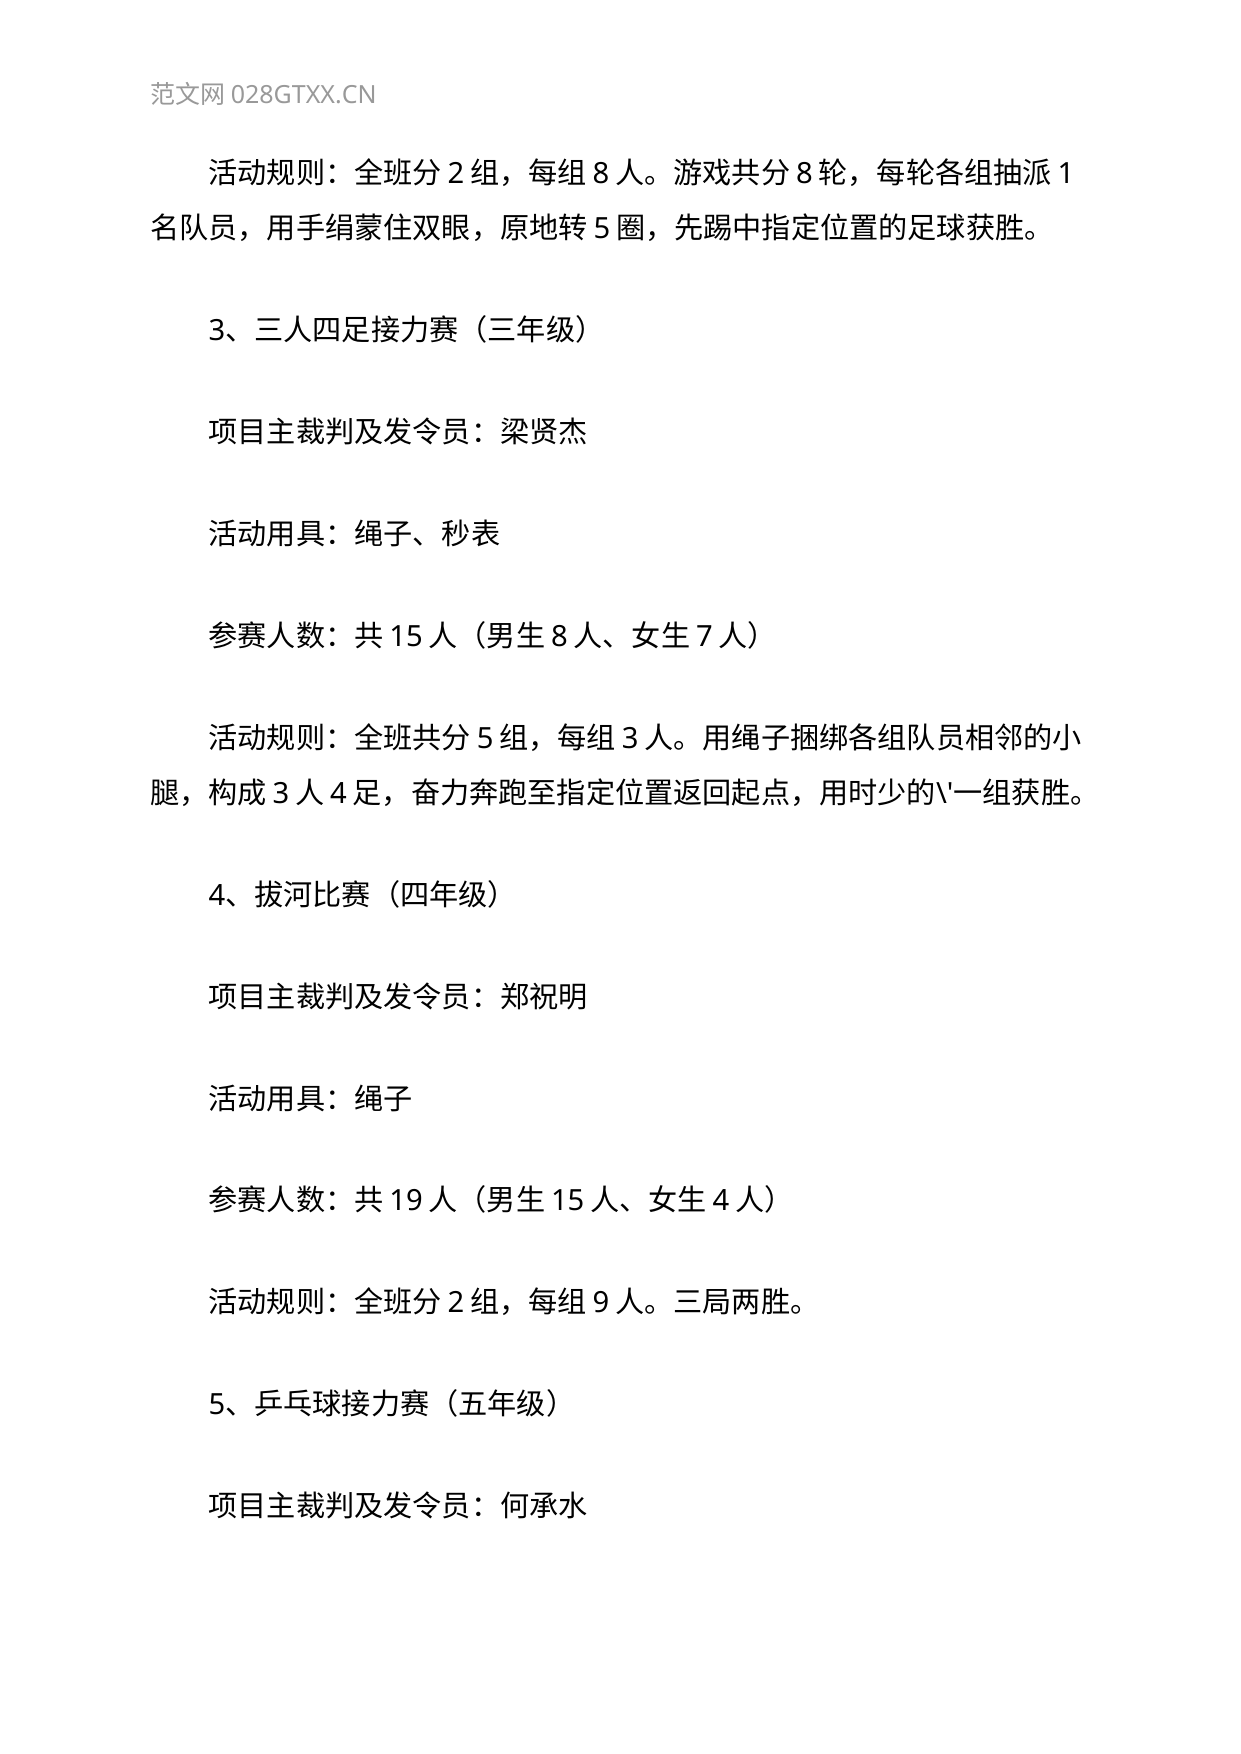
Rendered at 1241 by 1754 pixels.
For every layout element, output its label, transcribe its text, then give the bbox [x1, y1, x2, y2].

text 5、乒乓球接力赛（五年级） [150, 1381, 1090, 1423]
text 活动用具：绳子 [150, 1075, 1090, 1117]
text 4、拔河比赛（四年级） [150, 871, 1090, 914]
text 项目主裁判及发令员：梁贤杰 [150, 409, 1090, 451]
text 项目主裁判及发令员：郑祝明 [150, 973, 1090, 1016]
text 参赛人数：共15人（男生8人、女生7人） [150, 612, 1090, 655]
text 活动规则：全班共分5组，每组3人。用绳子捆绑各组队员相邻的小腿，构成3人4足，奋力奔跑至指定位置返回起点，用时少的\'一组获胜。 [150, 714, 1090, 812]
text 参赛人数：共19人（男生15人、女生4人） [150, 1177, 1090, 1219]
text 活动规则：全班分2组，每组8人。游戏共分8轮，每轮各组抽派1名队员，用手绢蒙住双眼，原地转5圈，先踢中指定位置的足球获胜。 [150, 150, 1090, 247]
text 3、三人四足接力赛（三年级） [150, 307, 1090, 349]
text 活动用具：绳子、秒表 [150, 511, 1090, 553]
text 活动规则：全班分2组，每组9人。三局两胜。 [150, 1279, 1090, 1321]
text 项目主裁判及发令员：何承水 [150, 1483, 1090, 1525]
